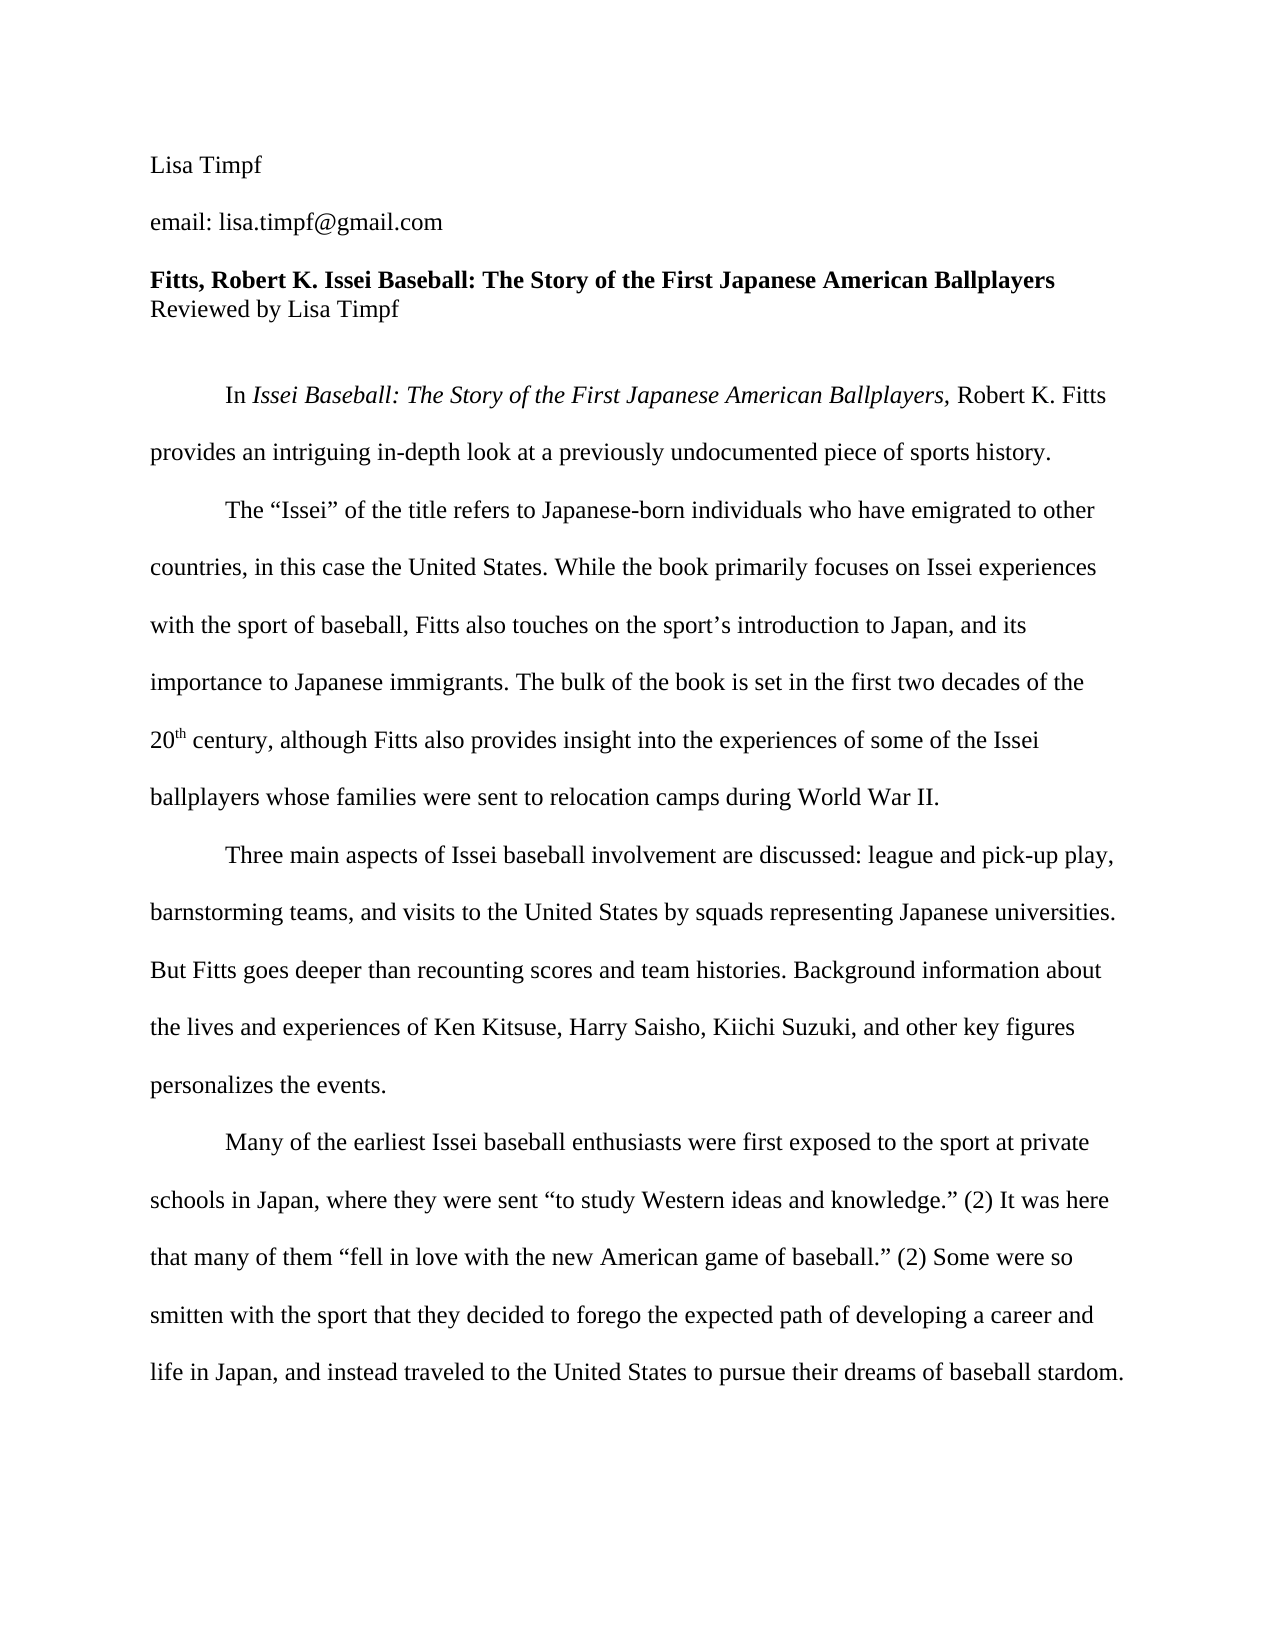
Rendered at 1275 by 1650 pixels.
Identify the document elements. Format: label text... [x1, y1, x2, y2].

text Three main aspects of Issei baseball involvement are discussed: league and pick-up play, barnstorming teams, and visits to the United States by squads representing Japanese universities. But Fitts goes deeper than recounting scores and team histories. Background information about the lives and experiences of Ken Kitsuse, Harry Saisho, Kiichi Suzuki, and other key figures personalizes the events. [150, 840, 1125, 1099]
text The “Issei” of the title refers to Japanese-born individuals who have emigrated to other countries, in this case the United States. While the book primarily focuses on Issei experiences with the sport of baseball, Fitts also touches on the sport’s introduction to Japan, and its importance to Japanese immigrants. The bulk of the book is set in the first two decades of the 20th century, although Fitts also provides insight into the experiences of some of the Issei ballplayers whose families were sent to relocation camps during World War II. [150, 495, 1125, 811]
text email: lisa.timpf@gmail.com [150, 207, 1125, 236]
text In Issei Baseball: The Story of the First Japanese American Ballplayers, Robert K. Fitts provides an intriguing in-depth look at a previously undocumented piece of sports history. [150, 380, 1125, 466]
text Reviewed by Lisa Timpf [150, 294, 1125, 322]
text Lisa Timpf [150, 150, 1125, 179]
text Many of the earliest Issei baseball enthusiasts were first exposed to the sport at private schools in Japan, where they were sent “to study Western ideas and knowledge.” (2) It was here that many of them “fell in love with the new American game of baseball.” (2) Some were so smitten with the sport that they decided to forego the expected path of developing a career and life in Japan, and instead traveled to the United States to pursue their dreams of baseball stardom. [150, 1127, 1125, 1386]
text Fitts, Robert K. Issei Baseball: The Story of the First Japanese American Ballplayers [150, 265, 1125, 294]
